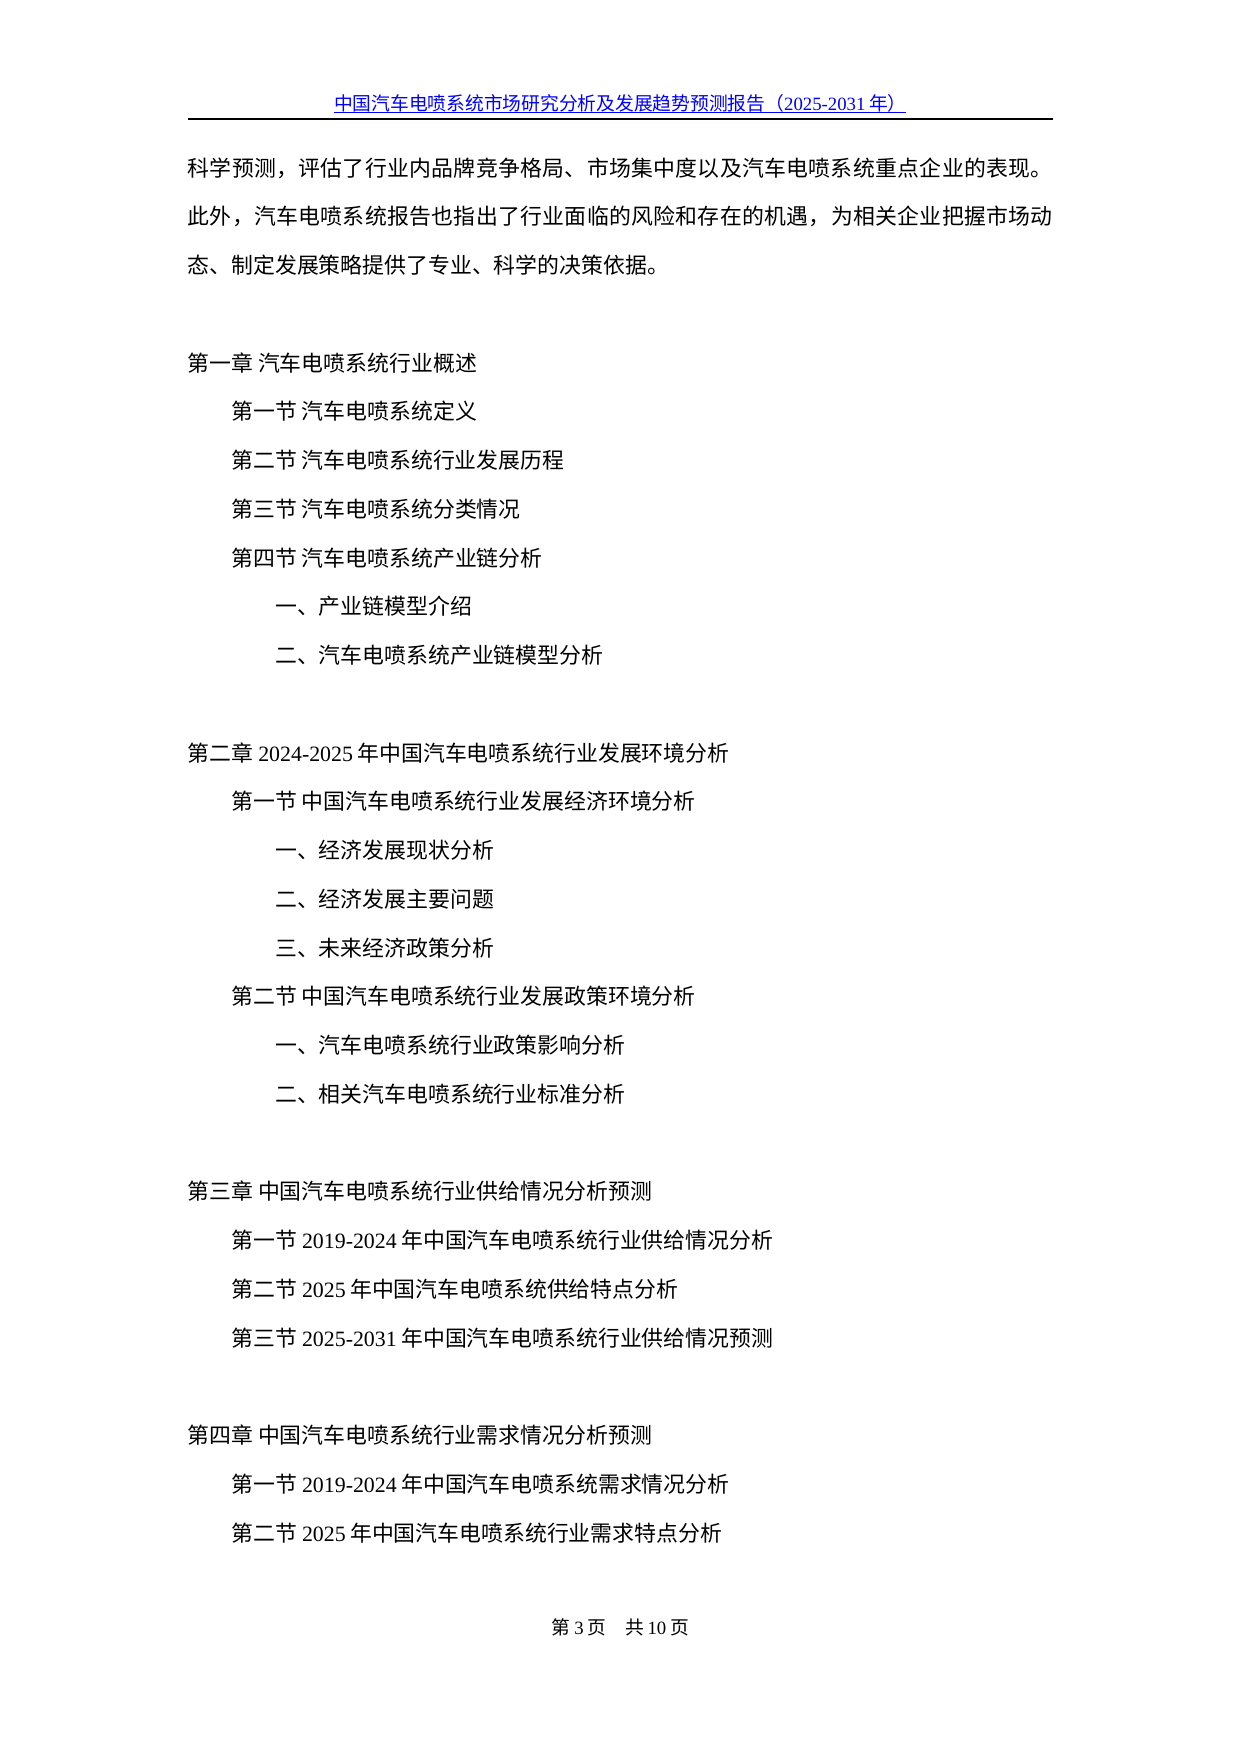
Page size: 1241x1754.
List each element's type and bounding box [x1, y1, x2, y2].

text [187, 150, 1053, 1548]
